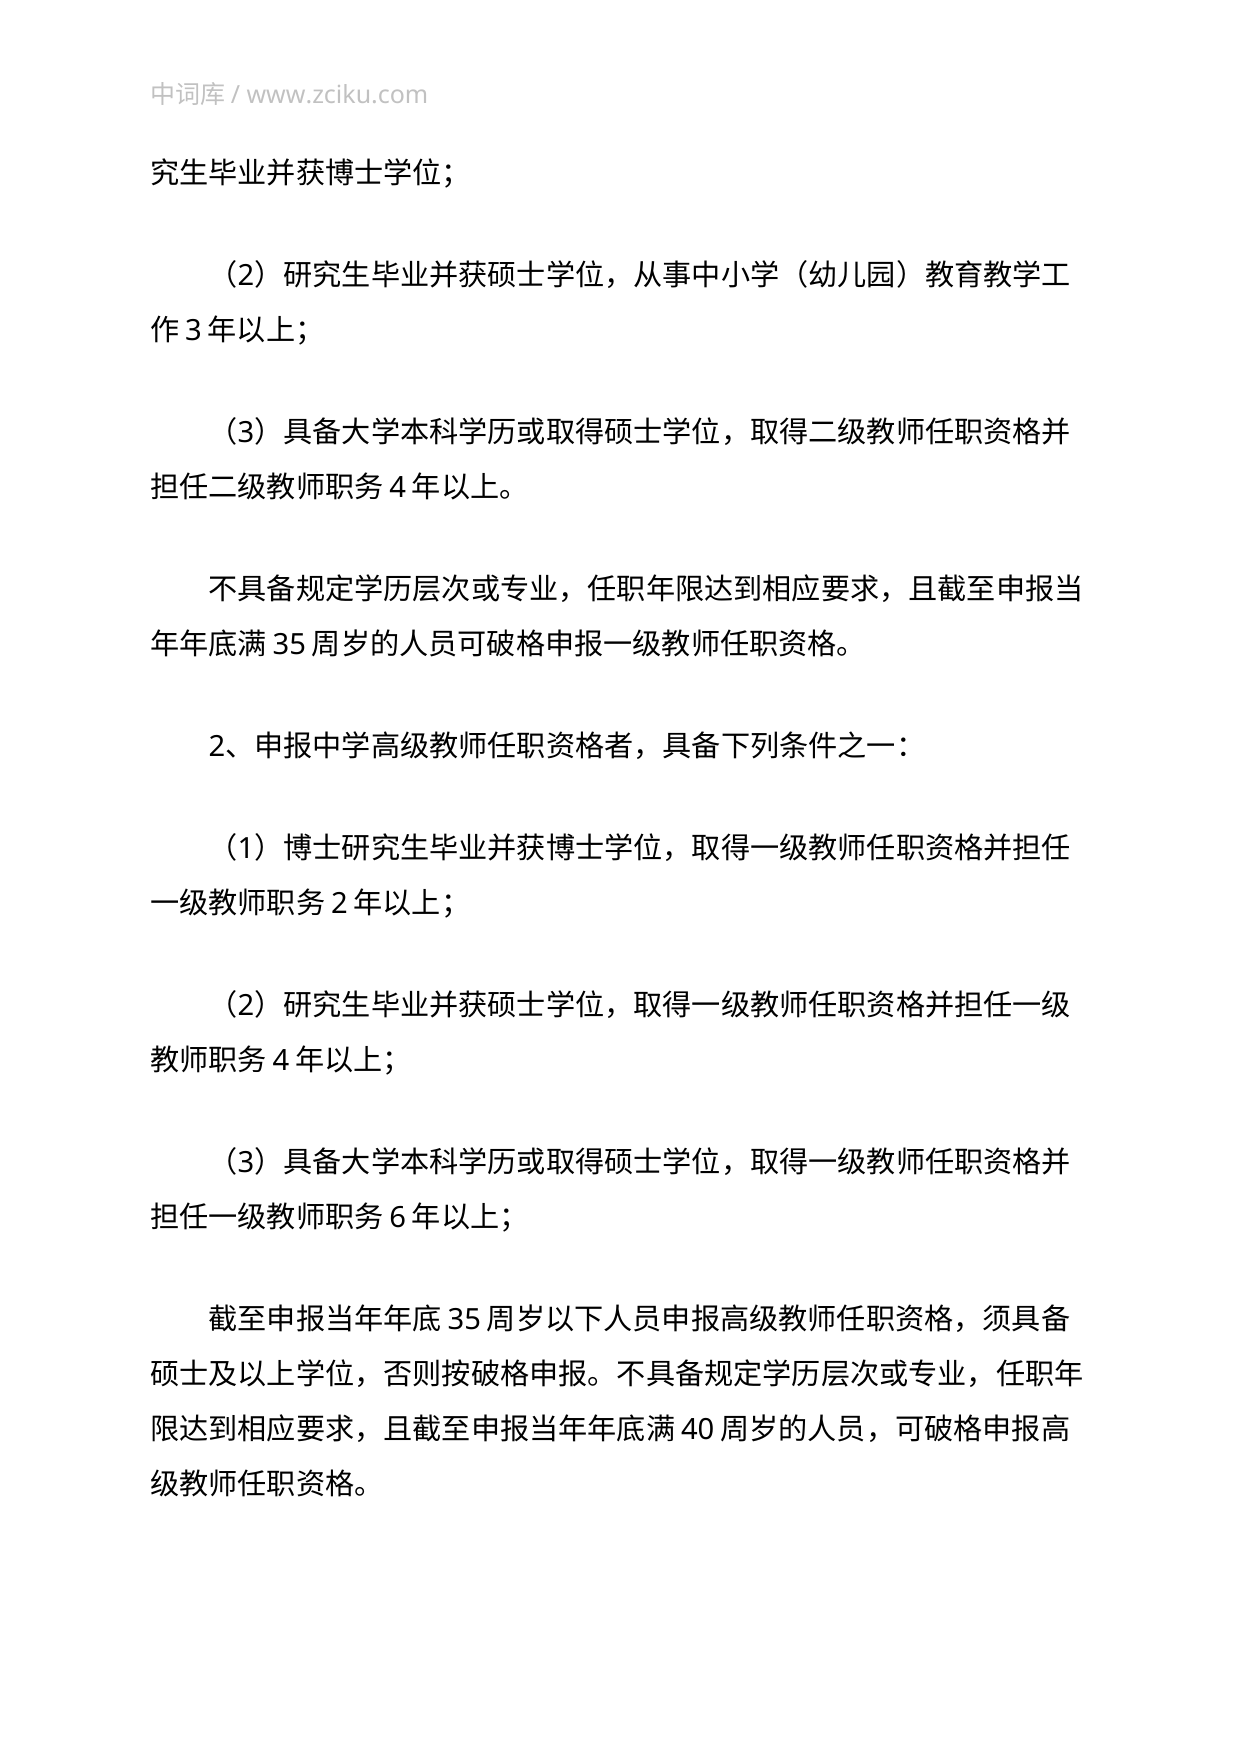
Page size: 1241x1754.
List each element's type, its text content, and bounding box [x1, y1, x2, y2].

text 截至申报当年年底35周岁以下人员申报高级教师任职资格，须具备硕士及以上学位，否则按破格申报。不具备规定学历层次或专业，任职年限达到相应要求，且截至申报当年年底满40周岁的人员，可破格申报高级教师任职资格。 [150, 1296, 1090, 1503]
text （1）博士研究生毕业并获博士学位，取得一级教师任职资格并担任一级教师职务2年以上； [150, 824, 1090, 922]
text （2）研究生毕业并获硕士学位，从事中小学（幼儿园）教育教学工作3年以上； [150, 252, 1090, 349]
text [150, 150, 1090, 192]
text 不具备规定学历层次或专业，任职年限达到相应要求，且截至申报当年年底满35周岁的人员可破格申报一级教师任职资格。 [150, 566, 1090, 663]
text （2）研究生毕业并获硕士学位，取得一级教师任职资格并担任一级教师职务4年以上； [150, 982, 1090, 1079]
text 2、申报中学高级教师任职资格者，具备下列条件之一： [150, 723, 1090, 765]
text （3）具备大学本科学历或取得硕士学位，取得二级教师任职资格并担任二级教师职务4年以上。 [150, 409, 1090, 506]
text （3）具备大学本科学历或取得硕士学位，取得一级教师任职资格并担任一级教师职务6年以上； [150, 1138, 1090, 1236]
